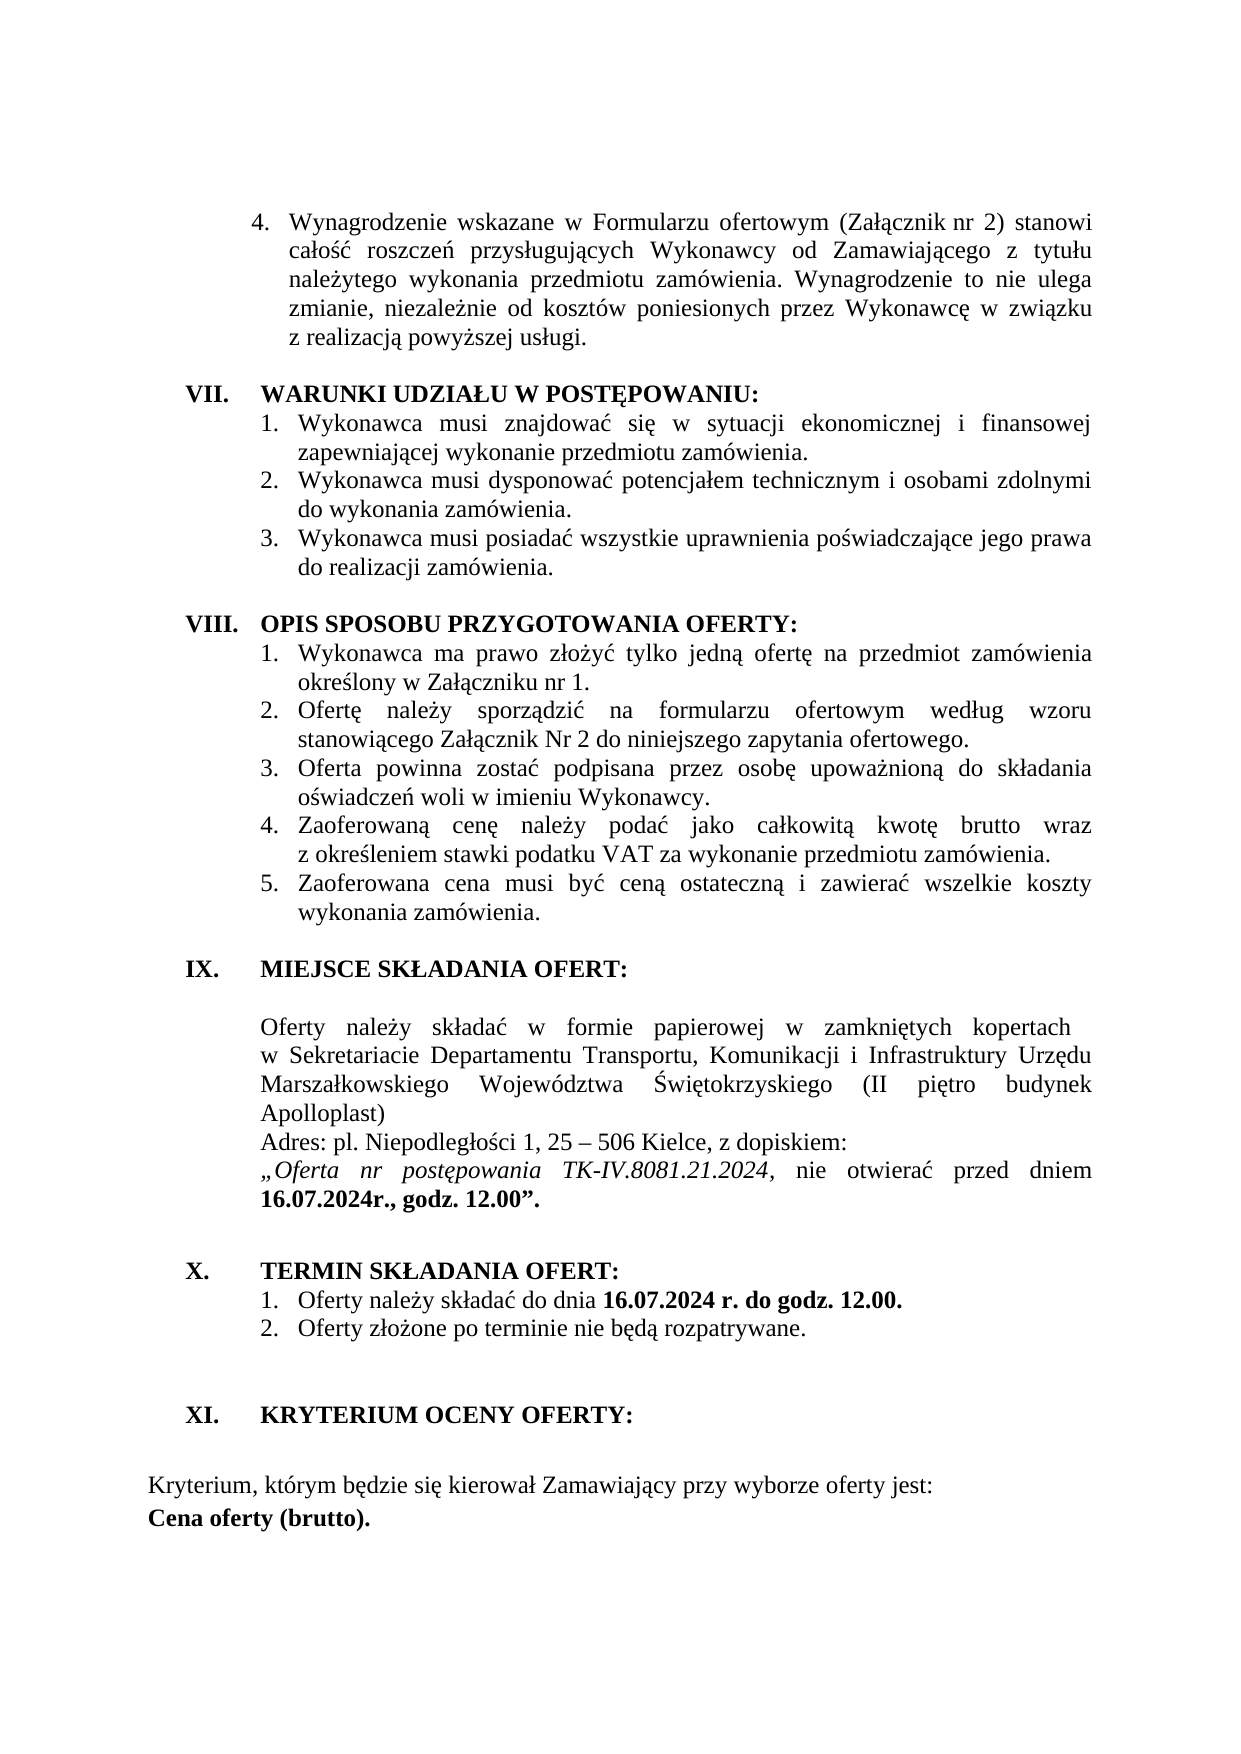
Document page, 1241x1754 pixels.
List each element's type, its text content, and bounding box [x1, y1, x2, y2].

list Oferty należy składać w formie papierowej w zamkniętych kopertach w Sekretariacie Departamentu Transportu, Komunikacji i Infrastruktury Urzędu Marszałkowskiego Województwa Świętokrzyskiego (II piętro budynek Apolloplast) Adres: pl. Niepodległości 1, 25 – 506 Kielce, z dopiskiem: [260, 1012, 1092, 1155]
list Zaoferowaną cenę należy podać jako całkowitą kwotę brutto wraz z określeniem stawki podatku VAT za wykonanie przedmiotu zamówienia. [260, 810, 1092, 868]
list Ofertę należy sporządzić na formularzu ofertowym według wzoru stanowiącego Załącznik Nr 2 do niniejszego zapytania ofertowego. [260, 695, 1092, 753]
list Oferty należy składać do dnia 16.07.2024 r. do godz. 12.00. [260, 1285, 1092, 1313]
text Kryterium, którym będzie się kierował Zamawiający przy wyborze oferty jest: [148, 1470, 1092, 1498]
text Cena oferty (brutto). [148, 1503, 1092, 1531]
list Wykonawca ma prawo złożyć tylko jedną ofertę na przedmiot zamówienia określony w Załączniku nr 1. [260, 638, 1092, 695]
list Oferty złożone po terminie nie będą rozpatrywane. [260, 1313, 1092, 1342]
list Oferta powinna zostać podpisana przez osobę upoważnioną do składania oświadczeń woli w imieniu Wykonawcy. [260, 753, 1092, 810]
list KRYTERIUM OCENY OFERTY: [185, 1400, 1092, 1428]
list Wykonawca musi posiadać wszystkie uprawnienia poświadczające jego prawa do realizacji zamówienia. [260, 523, 1092, 580]
list Wynagrodzenie wskazane w Formularzu ofertowym (Załącznik nr 2) stanowi całość roszczeń przysługujących Wykonawcy od Zamawiającego z tytułu należytego wykonania przedmiotu zamówienia. Wynagrodzenie to nie ulega zmianie, niezależnie od kosztów poniesionych przez Wykonawcę w związku z realizacją powyższej usługi. [251, 207, 1092, 350]
list Wykonawca musi znajdować się w sytuacji ekonomicznej i finansowej zapewniającej wykonanie przedmiotu zamówienia. [260, 408, 1092, 465]
list WARUNKI UDZIAŁU W POSTĘPOWANIU: [185, 379, 1092, 408]
list Wykonawca musi dysponować potencjałem technicznym i osobami zdolnymi do wykonania zamówienia. [260, 465, 1092, 523]
list „Oferta nr postępowania TK-IV.8081.21.2024, nie otwierać przed dniem 16.07.2024r., godz. 12.00”. [260, 1155, 1092, 1213]
list TERMIN SKŁADANIA OFERT: [185, 1256, 1092, 1285]
list Zaoferowana cena musi być ceną ostateczną i zawierać wszelkie koszty wykonania zamówienia. [260, 868, 1092, 925]
list OPIS SPOSOBU PRZYGOTOWANIA OFERTY: [185, 609, 1092, 638]
list MIEJSCE SKŁADANIA OFERT: [185, 954, 1092, 983]
